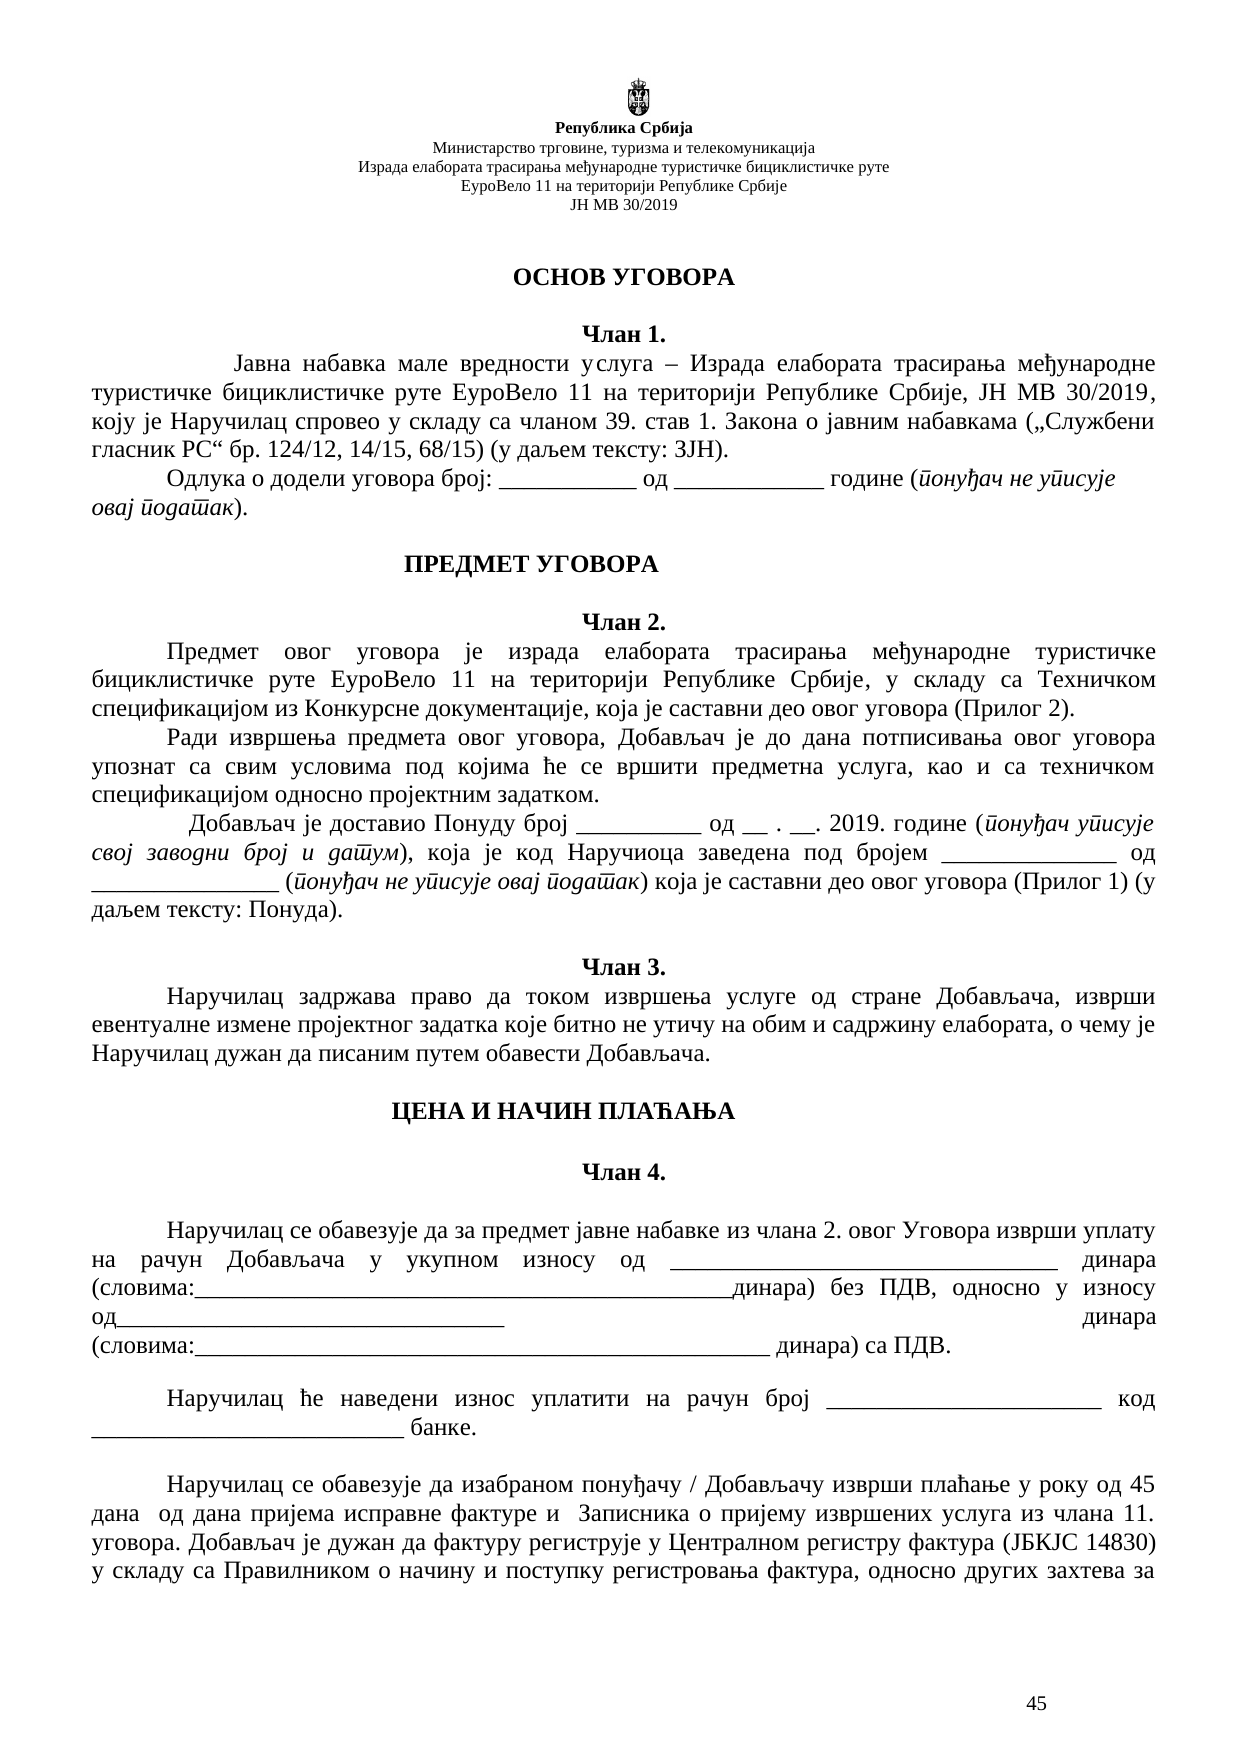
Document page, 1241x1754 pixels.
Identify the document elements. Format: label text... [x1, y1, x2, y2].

text Наручилац задржава право да током извршења услуге од стране Добављача, изврши евентуалне измене пројектног задатка које битно не утичу на обим и садржину елабората, о чему је Наручилац дужан да писаним путем обавести Добављача. [91, 981, 1156, 1067]
list Предмет овог уговора је израда елабората трасирања међународне туристичке бициклистичке руте ЕуроВело 11 на територији Републике Србије, у складу са Техничком спецификацијом из Конкурсне документације, која је саставни део овог уговора (Прилог 2). [91, 636, 1156, 722]
text ОСНОВ УГОВОРА [91, 262, 1156, 291]
text Одлука о додели уговора број: ___________ од ____________ године (понуђач не уписује овај податак). [91, 463, 1156, 521]
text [91, 1469, 1156, 1584]
text Добављач је доставио Понуду број __________ од __ . __. 2019. године (понуђач уписује свој заводни број и датум), која је код Наручиоца заведена под бројем ______________ од _______________ (понуђач не уписује овај податак) која је саставни део овог уговора (Прилог 1) (у даљем тексту: Понуда). [91, 808, 1156, 923]
text Члан 4. [91, 1157, 1156, 1186]
text Ради извршења предмета овог уговора, Добављач је до дана потписивања овог уговора упознат са свим условима под којима ће се вршити предметна услуга, као и са техничком спецификацијом односно пројектним задатком. [91, 722, 1156, 808]
text Наручилац се обавезује да за предмет јавне набавке из члана 2. овог Уговора изврши уплату на рачун Добављача у укупном износу од _______________________________ динара (словима:___________________________________________динара) без ПДВ, односно у износу од_______________________________ динара (словима:______________________________________________ динара) са ПДВ. [91, 1215, 1156, 1359]
text Члан 3. [91, 952, 1156, 981]
text ПРЕДМЕТ УГОВОРА [91, 549, 1156, 578]
text Наручилац ће наведени износ уплатити на рачун број ______________________ код _________________________ банке. [91, 1383, 1156, 1440]
text Јавна набавка мале вредности услуга – Израда елабората трасирања међународне туристичке бициклистичке руте ЕуроВело 11 на територији Републике Србије, ЈН МВ 30/2019, коју је Наручилац спровео у складу са чланом 39. став 1. Закона о јавним набавкама („Службени гласник РС“ бр. 124/12, 14/15, 68/15) (у даљем тексту: ЗЈН). [91, 348, 1156, 463]
text Члан 2. [91, 607, 1156, 636]
text Члан 1. [91, 319, 1156, 348]
text ЦЕНА И НАЧИН ПЛАЋАЊА [91, 1096, 1156, 1124]
